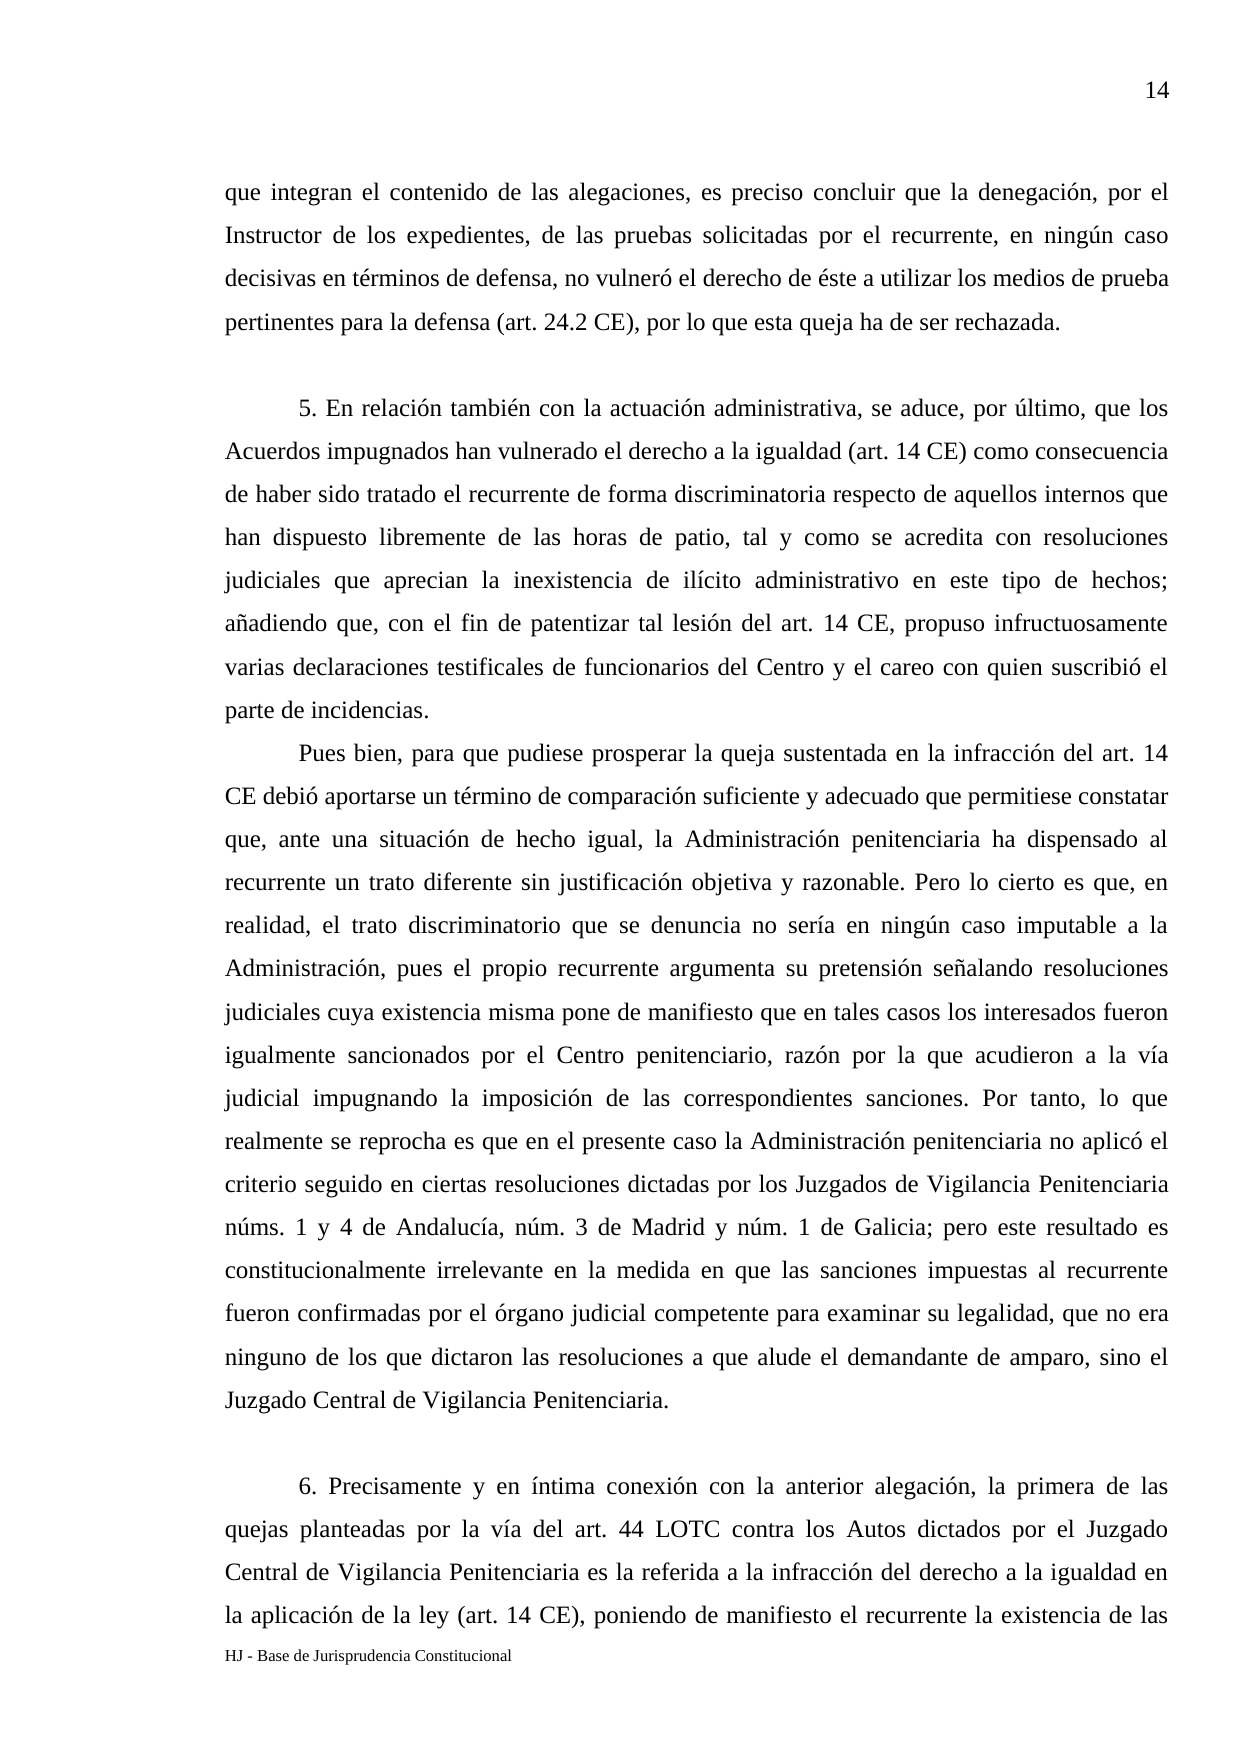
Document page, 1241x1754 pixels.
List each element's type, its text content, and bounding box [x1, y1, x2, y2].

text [224, 177, 1169, 335]
text 5. En relación también con la actuación administrativa, se aduce, por último, que los Acuerdos impugnados han vulnerado el derecho a la igualdad (art. 14 CE) como consecuencia de haber sido tratado el recurrente de forma discriminatoria respecto de aquellos internos que han dispuesto libremente de las horas de patio, tal y como se acredita con resoluciones judiciales que aprecian la inexistencia de ilícito administrativo en este tipo de hechos; añadiendo que, con el fin de patentizar tal lesión del art. 14 CE, propuso infructuosamente varias declaraciones testificales de funcionarios del Centro y el careo con quien suscribió el parte de incidencias. [224, 393, 1169, 723]
text Pues bien, para que pudiese prosperar la queja sustentada en la infracción del art. 14 CE debió aportarse un término de comparación suficiente y adecuado que permitiese constatar que, ante una situación de hecho igual, la Administración penitenciaria ha dispensado al recurrente un trato diferente sin justificación objetiva y razonable. Pero lo cierto es que, en realidad, el trato discriminatorio que se denuncia no sería en ningún caso imputable a la Administración, pues el propio recurrente argumenta su pretensión señalando resoluciones judiciales cuya existencia misma pone de manifiesto que en tales casos los interesados fueron igualmente sancionados por el Centro penitenciario, razón por la que acudieron a la vía judicial impugnando la imposición de las correspondientes sanciones. Por tanto, lo que realmente se reprocha es que en el presente caso la Administración penitenciaria no aplicó el criterio seguido en ciertas resoluciones dictadas por los Juzgados de Vigilancia Penitenciaria núms. 1 y 4 de Andalucía, núm. 3 de Madrid y núm. 1 de Galicia; pero este resultado es constitucionalmente irrelevante en la medida en que las sanciones impuestas al recurrente fueron confirmadas por el órgano judicial competente para examinar su legalidad, que no era ninguno de los que dictaron las resoluciones a que alude el demandante de amparo, sino el Juzgado Central de Vigilancia Penitenciaria. [224, 738, 1169, 1413]
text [224, 1471, 1169, 1629]
